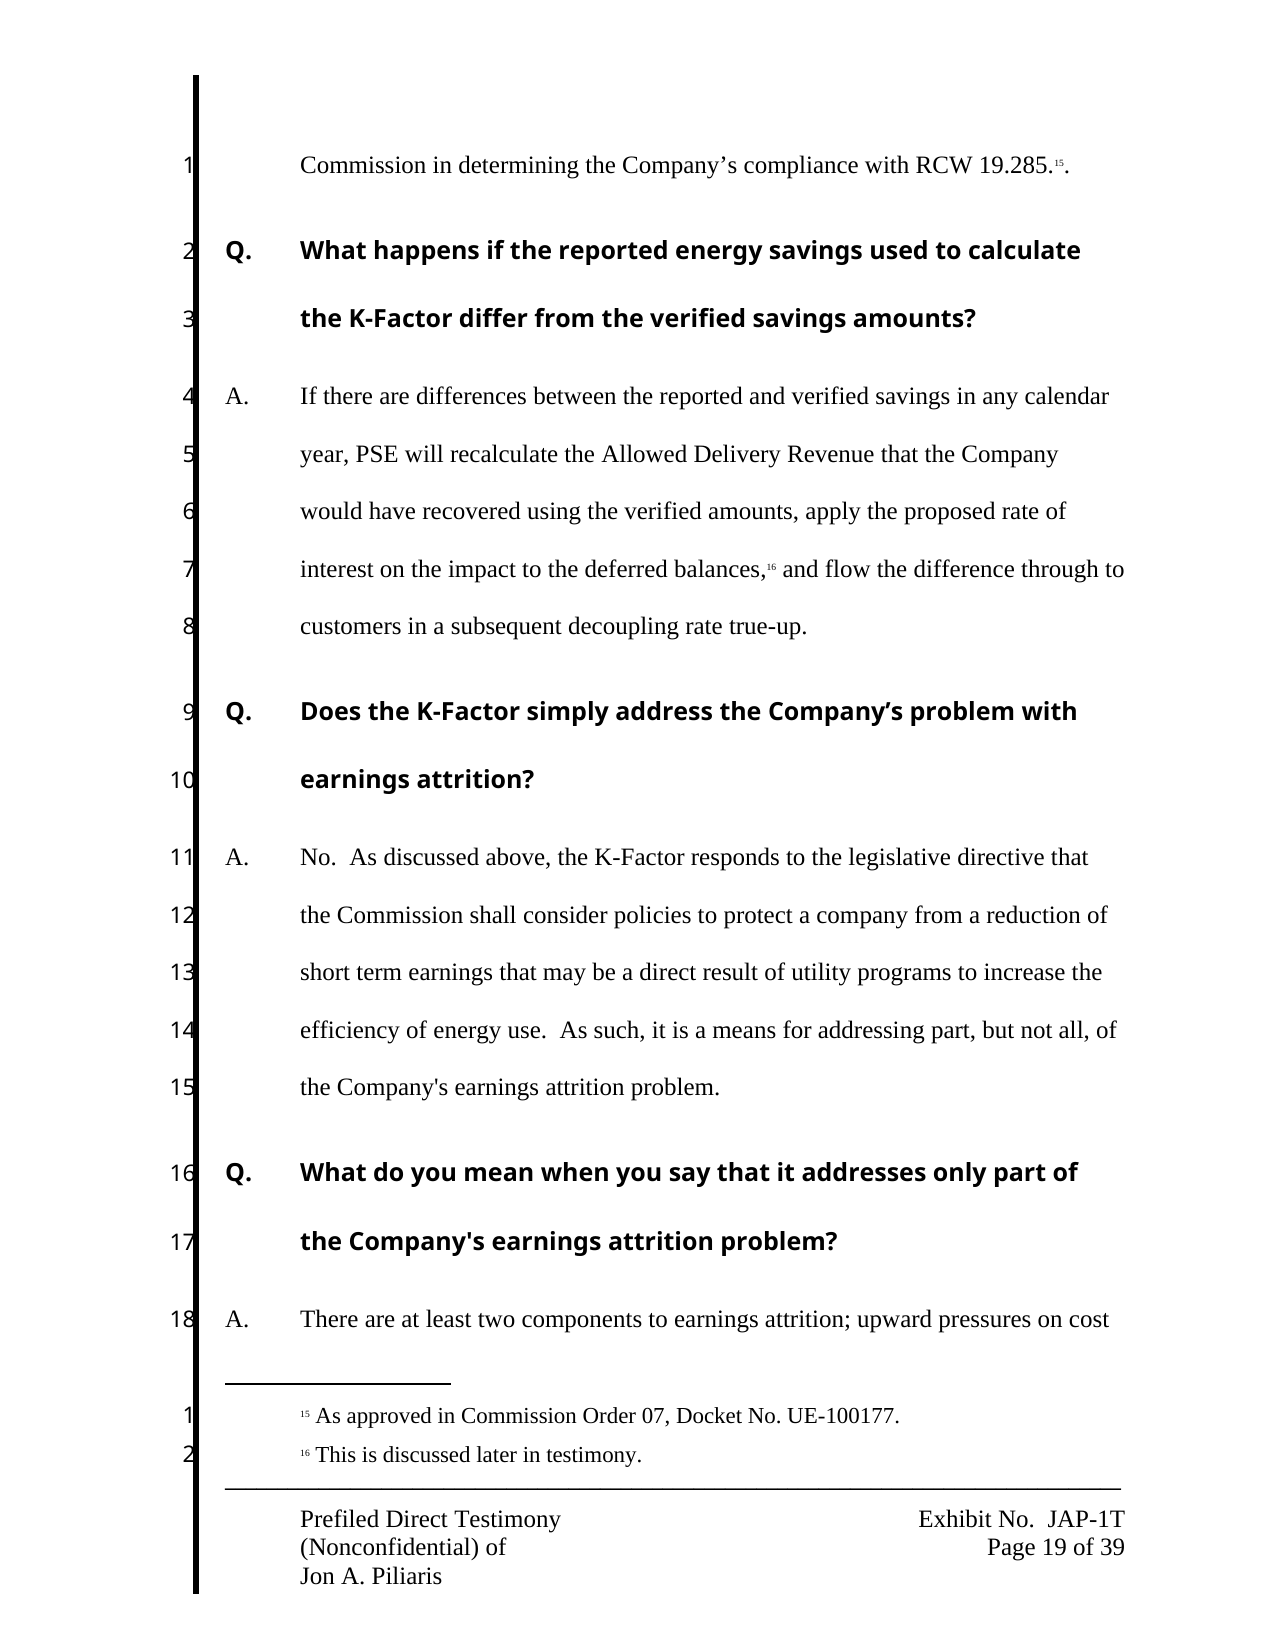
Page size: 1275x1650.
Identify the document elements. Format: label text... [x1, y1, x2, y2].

text Q. Does the K-Factor simply address the Company’s problem with earnings attrition? [225, 694, 1125, 796]
text A. If there are differences between the reported and verified savings in any calendar year, PSE will recalculate the Allowed Delivery Revenue that the Company would have recovered using the verified amounts, apply the proposed rate of interest on the impact to the deferred balances, and flow the difference through to customers in a subsequent decoupling rate true-up. [225, 381, 1125, 640]
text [225, 1304, 1125, 1332]
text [225, 150, 1125, 179]
text Q. What happens if the reported energy savings used to calculate the K-Factor differ from the verified savings amounts? [225, 232, 1125, 335]
text Q. What do you mean when you say that it addresses only part of the Company's earnings attrition problem? [225, 1155, 1125, 1257]
text A. No. As discussed above, the K-Factor responds to the legislative directive that the Commission shall consider policies to protect a company from a reduction of short term earnings that may be a direct result of utility programs to increase the efficiency of energy use. As such, it is a means for addressing part, but not all, of the Company's earnings attrition problem. [225, 842, 1125, 1101]
